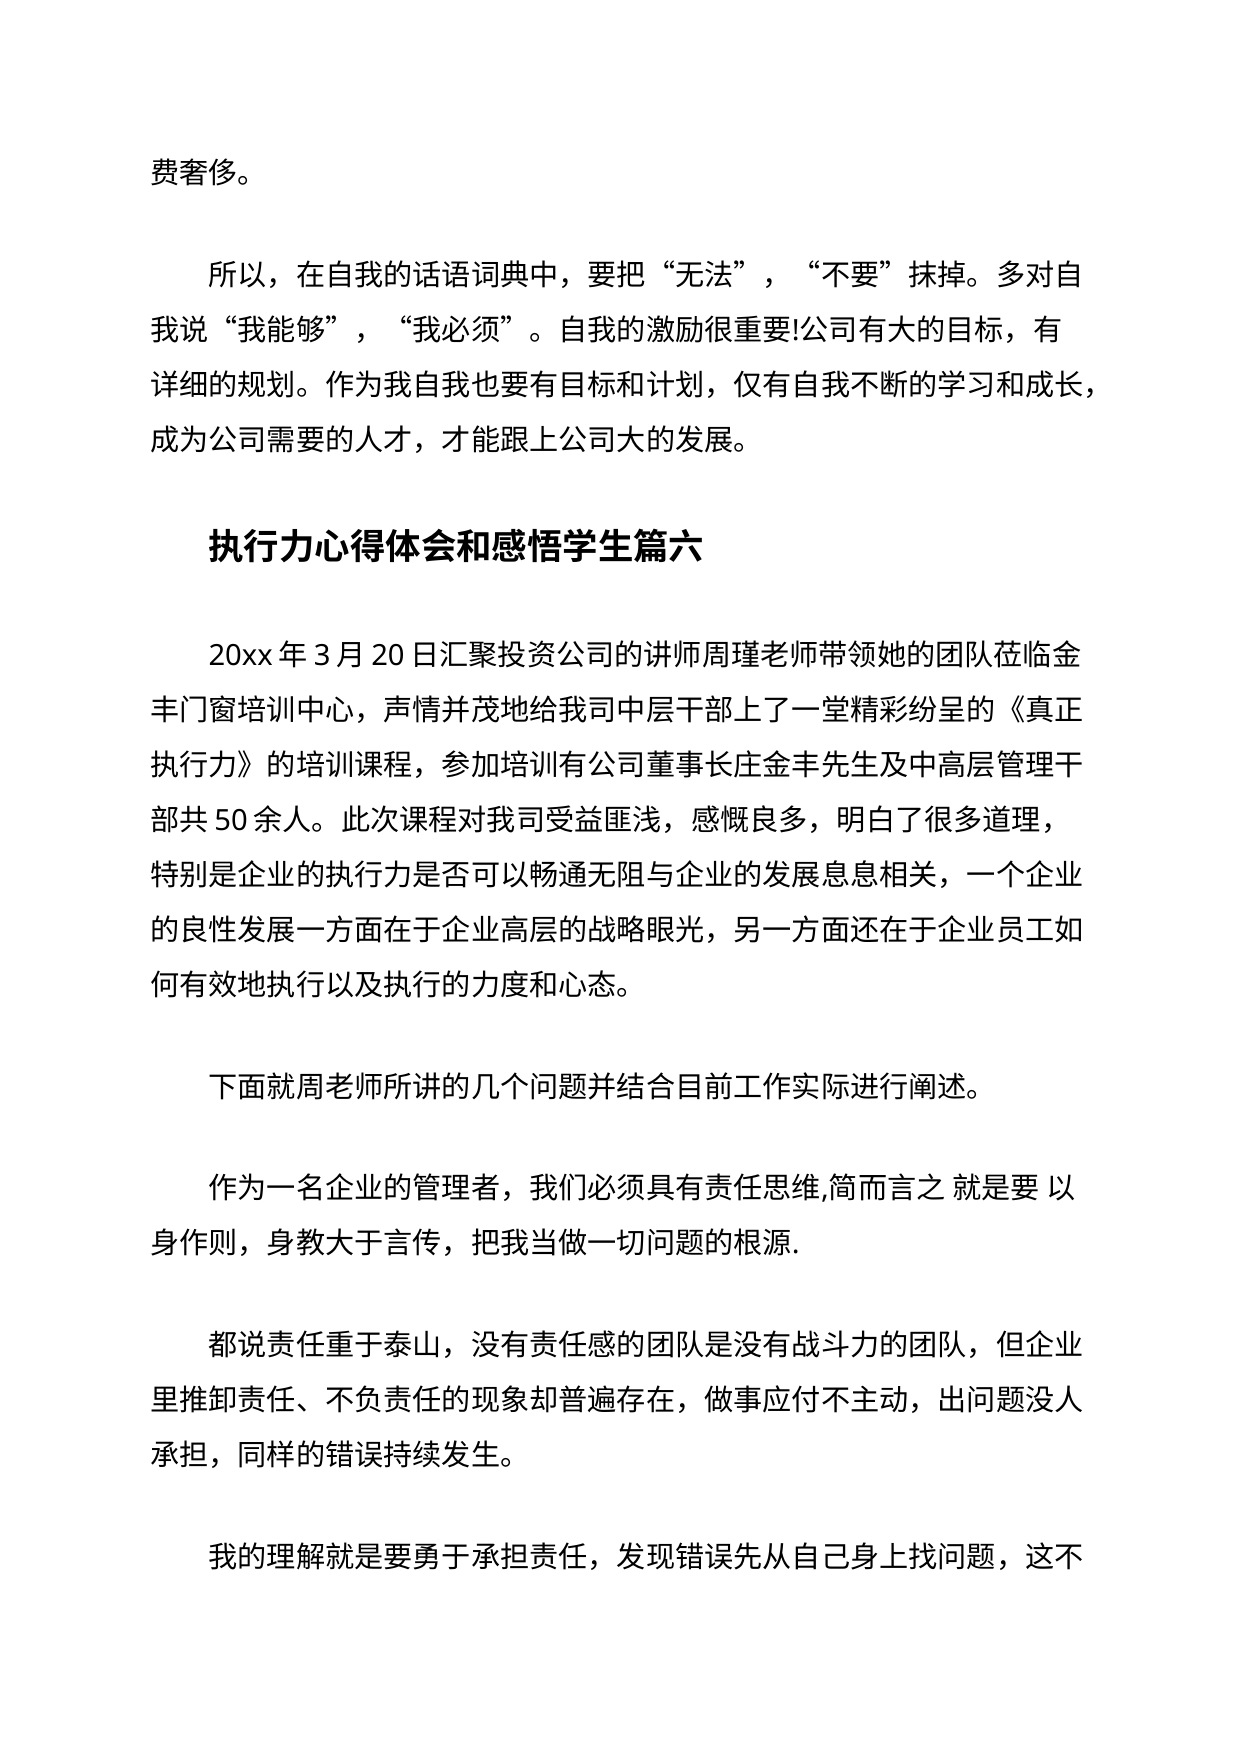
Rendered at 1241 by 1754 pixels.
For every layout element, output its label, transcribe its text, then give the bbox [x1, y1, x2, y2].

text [150, 150, 1090, 192]
text 都说责任重于泰山，没有责任感的团队是没有战斗力的团队，但企业里推卸责任、不负责任的现象却普遍存在，做事应付不主动，出问题没人承担，同样的错误持续发生。 [150, 1322, 1090, 1474]
text 20xx年3月20日汇聚投资公司的讲师周瑾老师带领她的团队莅临金丰门窗培训中心，声情并茂地给我司中层干部上了一堂精彩纷呈的《真正执行力》的培训课程，参加培训有公司董事长庄金丰先生及中高层管理干部共50余人。此次课程对我司受益匪浅，感慨良多，明白了很多道理，特别是企业的执行力是否可以畅通无阻与企业的发展息息相关，一个企业的良性发展一方面在于企业高层的战略眼光，另一方面还在于企业员工如何有效地执行以及执行的力度和心态。 [150, 632, 1090, 1004]
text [150, 1533, 1090, 1576]
text 所以，在自我的话语词典中，要把“无法”，“不要”抹掉。多对自我说“我能够”，“我必须”。自我的激励很重要!公司有大的目标，有详细的规划。作为我自我也要有目标和计划，仅有自我不断的学习和成长，成为公司需要的人才，才能跟上公司大的发展。 [150, 252, 1090, 459]
text 作为一名企业的管理者，我们必须具有责任思维,简而言之 就是要 以身作则，身教大于言传，把我当做一切问题的根源. [150, 1165, 1090, 1262]
text 下面就周老师所讲的几个问题并结合目前工作实际进行阐述。 [150, 1063, 1090, 1105]
text 执行力心得体会和感悟学生篇六 [150, 518, 1090, 569]
